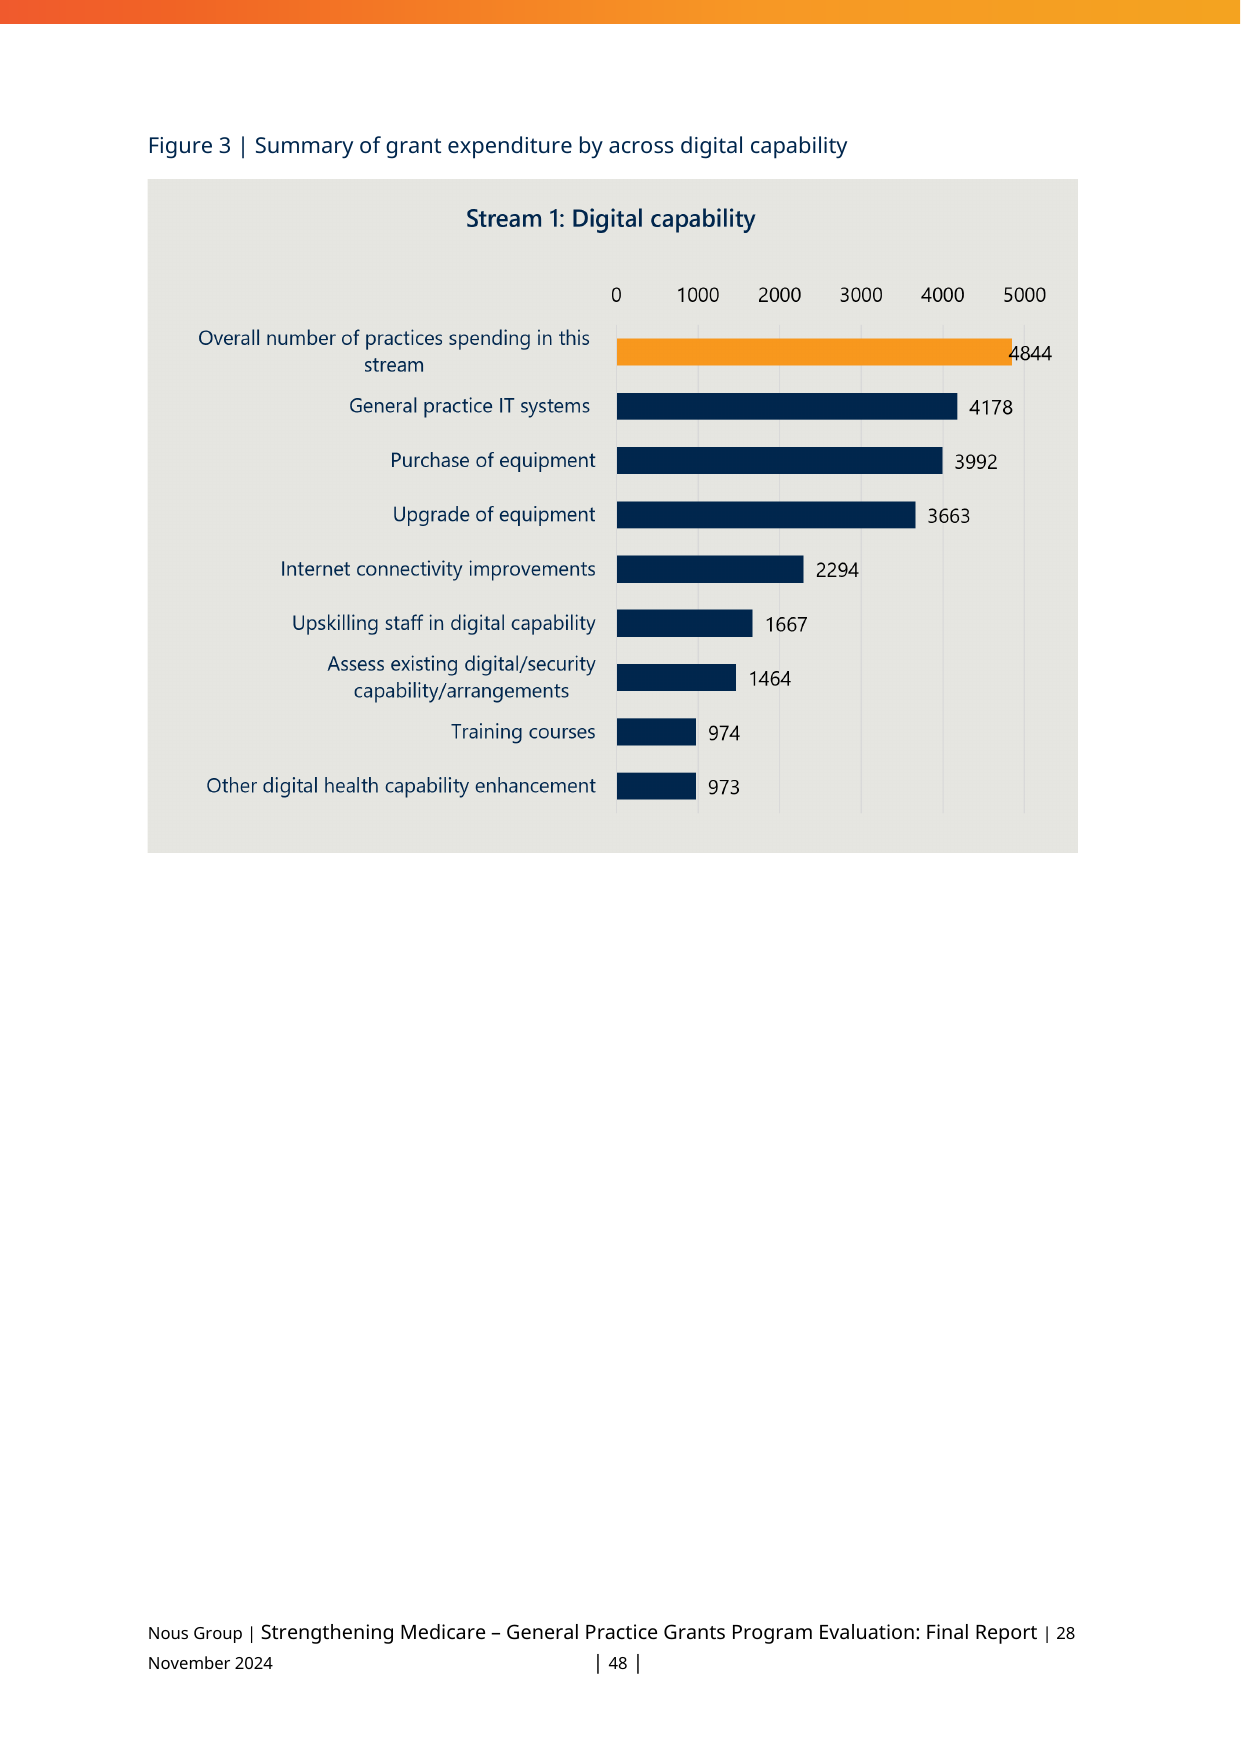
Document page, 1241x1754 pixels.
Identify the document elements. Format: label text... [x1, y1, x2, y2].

picture [0, 0, 1241, 24]
picture [147, 176, 1078, 853]
